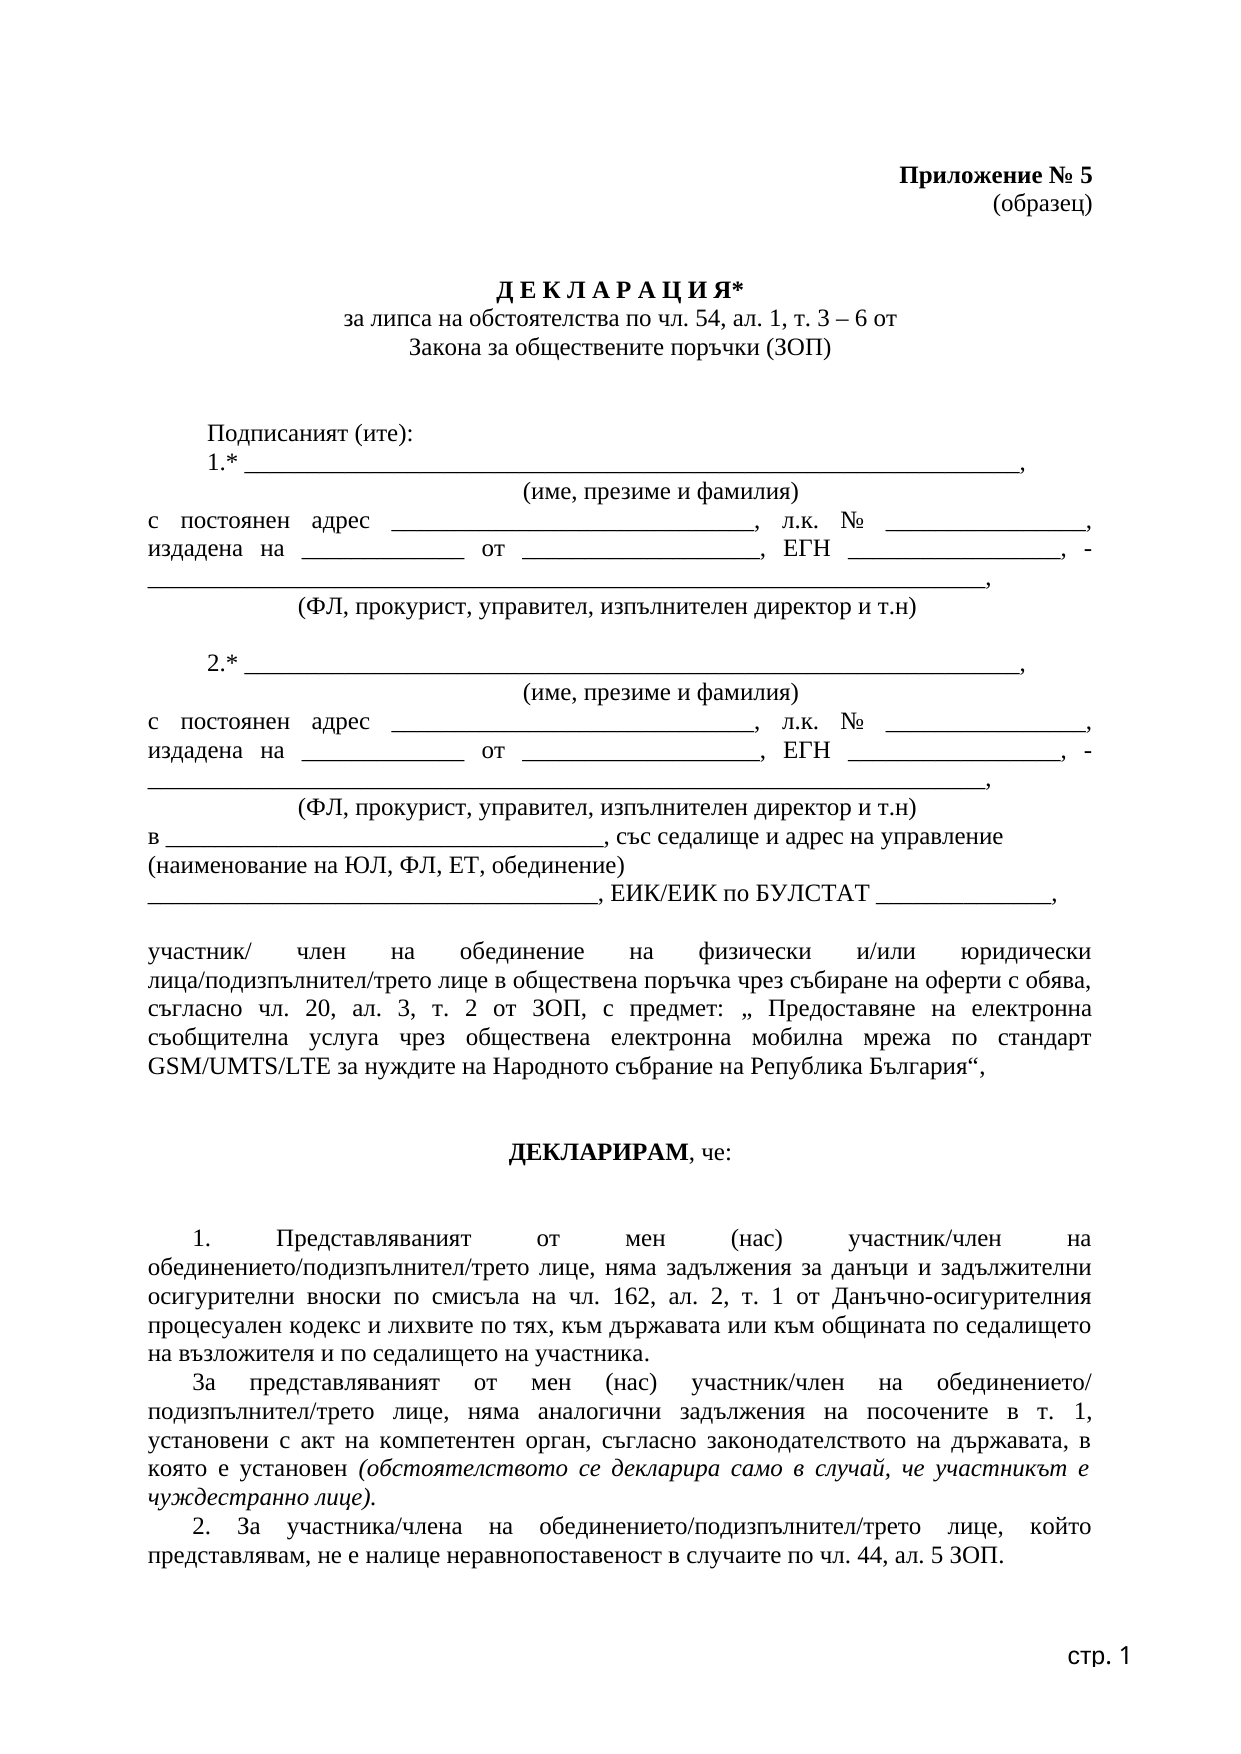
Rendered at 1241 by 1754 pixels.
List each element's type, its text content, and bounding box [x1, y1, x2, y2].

text Подписаният (ите): [148, 418, 1092, 447]
text с постоянен адрес _____________________________, л.к. № ________________, издадена на _____________ от ___________________, ЕГН _________________, - ___________________________________________________________________, [148, 706, 1092, 792]
text (ФЛ, прокурист, управител, изпълнителен директор и т.н) [148, 591, 1092, 620]
text в ___________________________________, със седалище и адрес на управление [148, 821, 1092, 850]
text (наименование на ЮЛ, ФЛ, ЕТ, обединение) [148, 850, 1092, 878]
text за липса на обстоятелства по чл. 54, ал. 1, т. 3 – 6 от [148, 303, 1092, 332]
text 1.* ______________________________________________________________, [148, 447, 1092, 476]
text 2.* ______________________________________________________________, [148, 648, 1092, 677]
text 1. Представляваният от мен (нас) участник/член на обединението/подизпълнител/трето лице, няма задължения за данъци и задължителни осигурителни вноски по смисъла на чл. 162, ал. 2, т. 1 от Данъчно-осигурителния процесуален кодекс и лихвите по тях, към държавата или към общината по седалището на възложителя и по седалището на участника. [148, 1223, 1092, 1367]
text (име, презиме и фамилия) [148, 677, 1092, 706]
text ____________________________________, ЕИК/ЕИК по БУЛСТАТ ______________, [148, 878, 1092, 907]
text (образец) [148, 188, 1092, 217]
text (име, презиме и фамилия) [148, 476, 1092, 505]
text Приложение № 5 [148, 160, 1092, 188]
text (ФЛ, прокурист, управител, изпълнителен директор и т.н) [148, 792, 1092, 821]
text участник/ член на обединение на физически и/или юридически лица/подизпълнител/трето лице в обществена поръчка чрез събиране на оферти с обява, съгласно чл. 20, ал. 3, т. 2 от ЗОП, с предмет: „ Предоставяне на електронна съобщителна услуга чрез обществена електронна мобилна мрежа по стандарт GSM/UMTS/LTE за нуждите на Народното събрание на Република България“, [148, 936, 1092, 1080]
text ДЕКЛАРИРАМ, че: [148, 1137, 1092, 1166]
text 3а представляваният от мен (нас) участник/член на обединението/ подизпълнител/трето лице, няма аналогични задължения на посочените в т. 1, установени с акт на компетентен орган, съгласно законодателството на държавата, в която е установен (обстоятелството се декларира само в случай, че участникът е чуждестранно лице). [148, 1367, 1092, 1511]
text Закона за обществените поръчки (ЗОП) [148, 332, 1092, 361]
text 2. За участника/члена на обединението/подизпълнител/трето лице, който представлявам, не е налице неравнопоставеност в случаите по чл. 44, ал. 5 ЗОП. [148, 1511, 1092, 1568]
text Д Е К Л А Р А Ц И Я* [148, 275, 1092, 303]
text с постоянен адрес _____________________________, л.к. № ________________, издадена на _____________ от ___________________, ЕГН _________________, - ___________________________________________________________________, [148, 505, 1092, 591]
